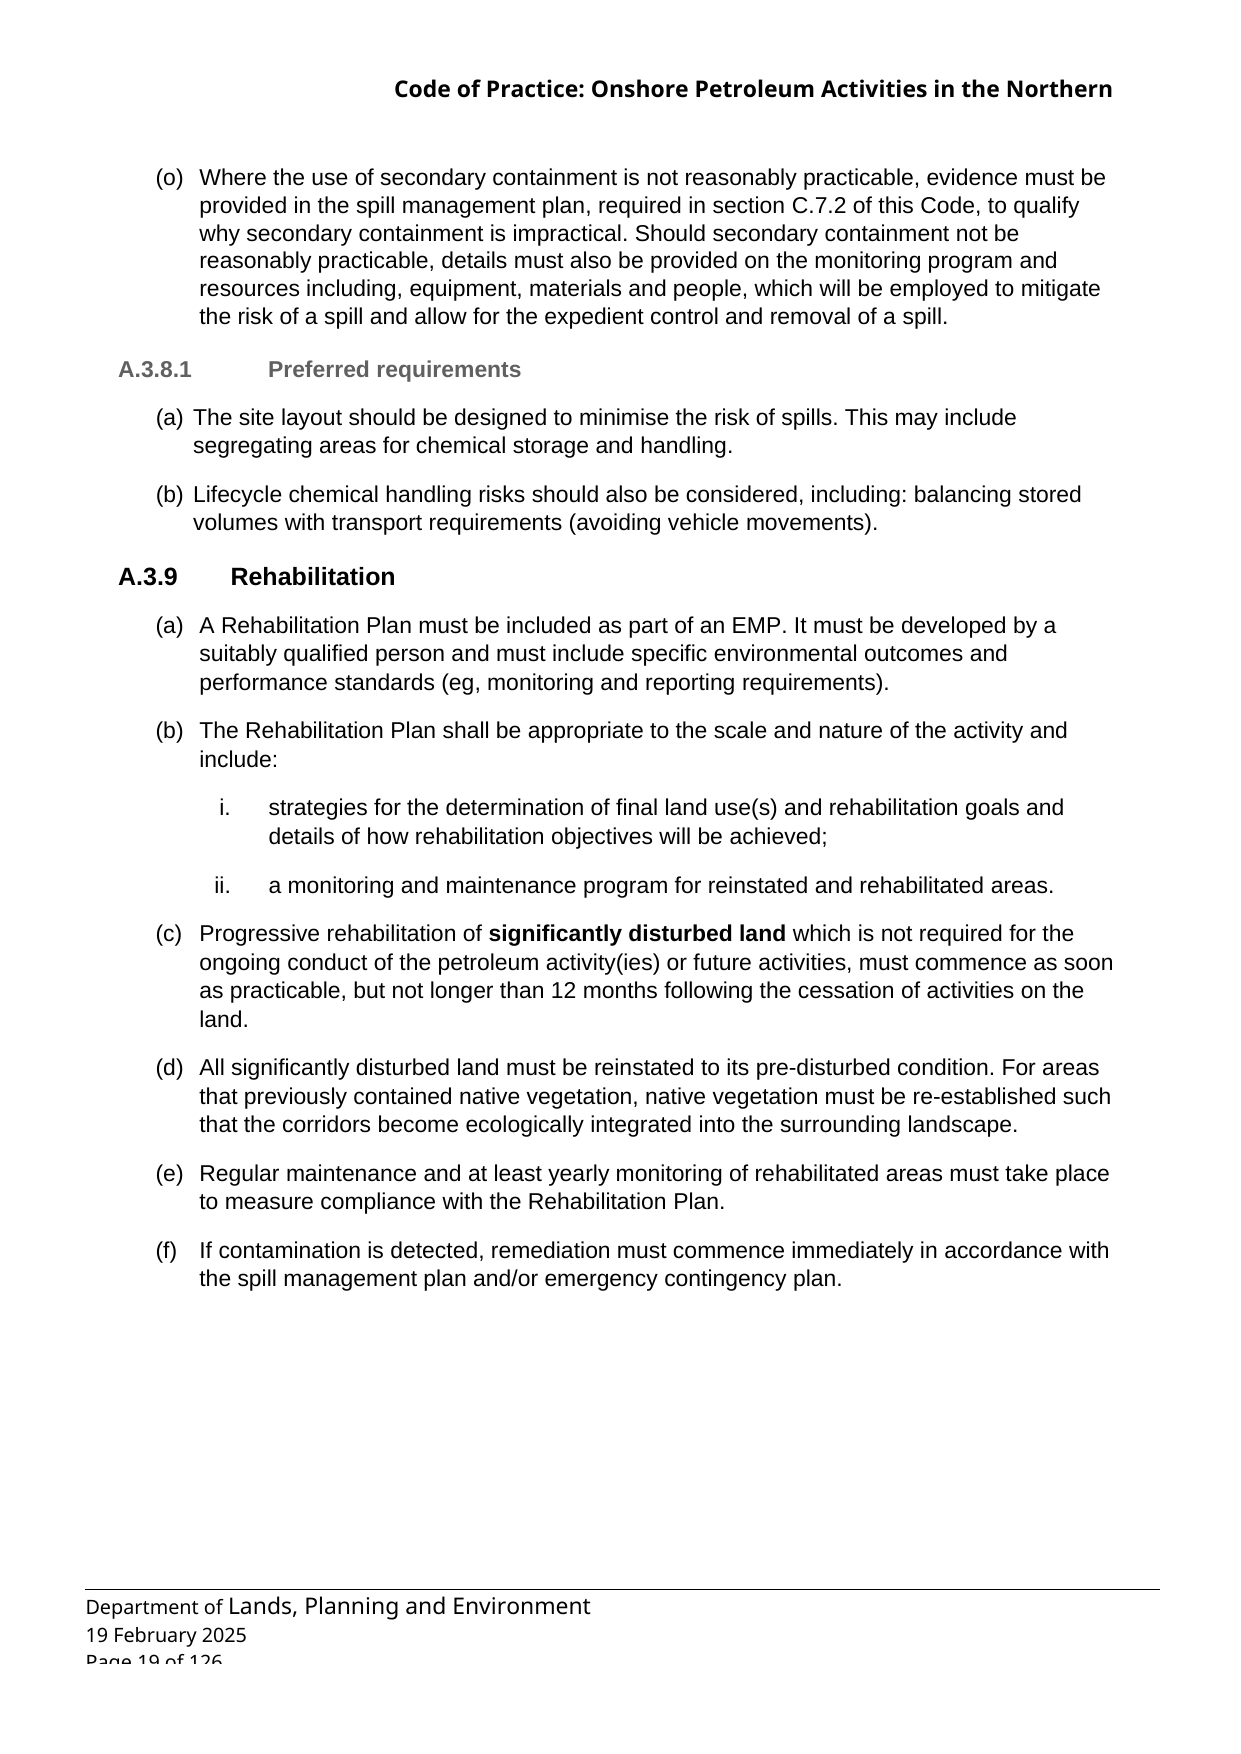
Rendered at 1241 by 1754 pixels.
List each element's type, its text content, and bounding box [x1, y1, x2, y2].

list a monitoring and maintenance program for reinstated and rehabilitated areas. [214, 872, 1153, 898]
list Progressive rehabilitation of significantly disturbed land which is not required for the ongoing conduct of the petroleum activity(ies) or future activities, must commence as soon as practicable, but not longer than 12 months following the cessation of activities on the land. [155, 920, 1114, 1032]
list If contamination is detected, remediation must commence immediately in accordance with the spill management plan and/or emergency contingency plan. [155, 1237, 1110, 1292]
list strategies for the determination of final land use(s) and rehabilitation goals and details of how rehabilitation objectives will be achieved; [219, 794, 1065, 849]
list A Rehabilitation Plan must be included as part of an EMP. It must be developed by a suitably qualified person and must include specific environmental outcomes and performance standards (eg, monitoring and reporting requirements). [155, 612, 1057, 695]
list Rehabilitation [118, 562, 1153, 591]
list The site layout should be designed to minimise the risk of spills. This may include segregating areas for chemical storage and handling. [156, 403, 1017, 458]
list Lifecycle chemical handling risks should also be considered, including: balancing stored volumes with transport requirements (avoiding vehicle movements). [156, 481, 1082, 535]
list Where the use of secondary containment is not reasonably practicable, evidence must be provided in the spill management plan, required in section C.7.2 of this Code, to qualify why secondary containment is impractical. Should secondary containment not be reasonably practicable, details must also be provided on the monitoring program and resources including, equipment, materials and people, which will be employed to mitigate the risk of a spill and allow for the expedient control and removal of a spill. [155, 164, 1107, 329]
list The Rehabilitation Plan shall be appropriate to the scale and nature of the activity and include: [155, 717, 1068, 772]
list All significantly disturbed land must be reinstated to its pre-disturbed condition. For areas that previously contained native vegetation, native vegetation must be re-established such that the corridors become ecologically integrated into the surrounding landscape. [155, 1054, 1112, 1137]
list Regular maintenance and at least yearly monitoring of rehabilitated areas must take place to measure compliance with the Rehabilitation Plan. [155, 1159, 1111, 1214]
list Preferred requirements [118, 356, 1153, 382]
